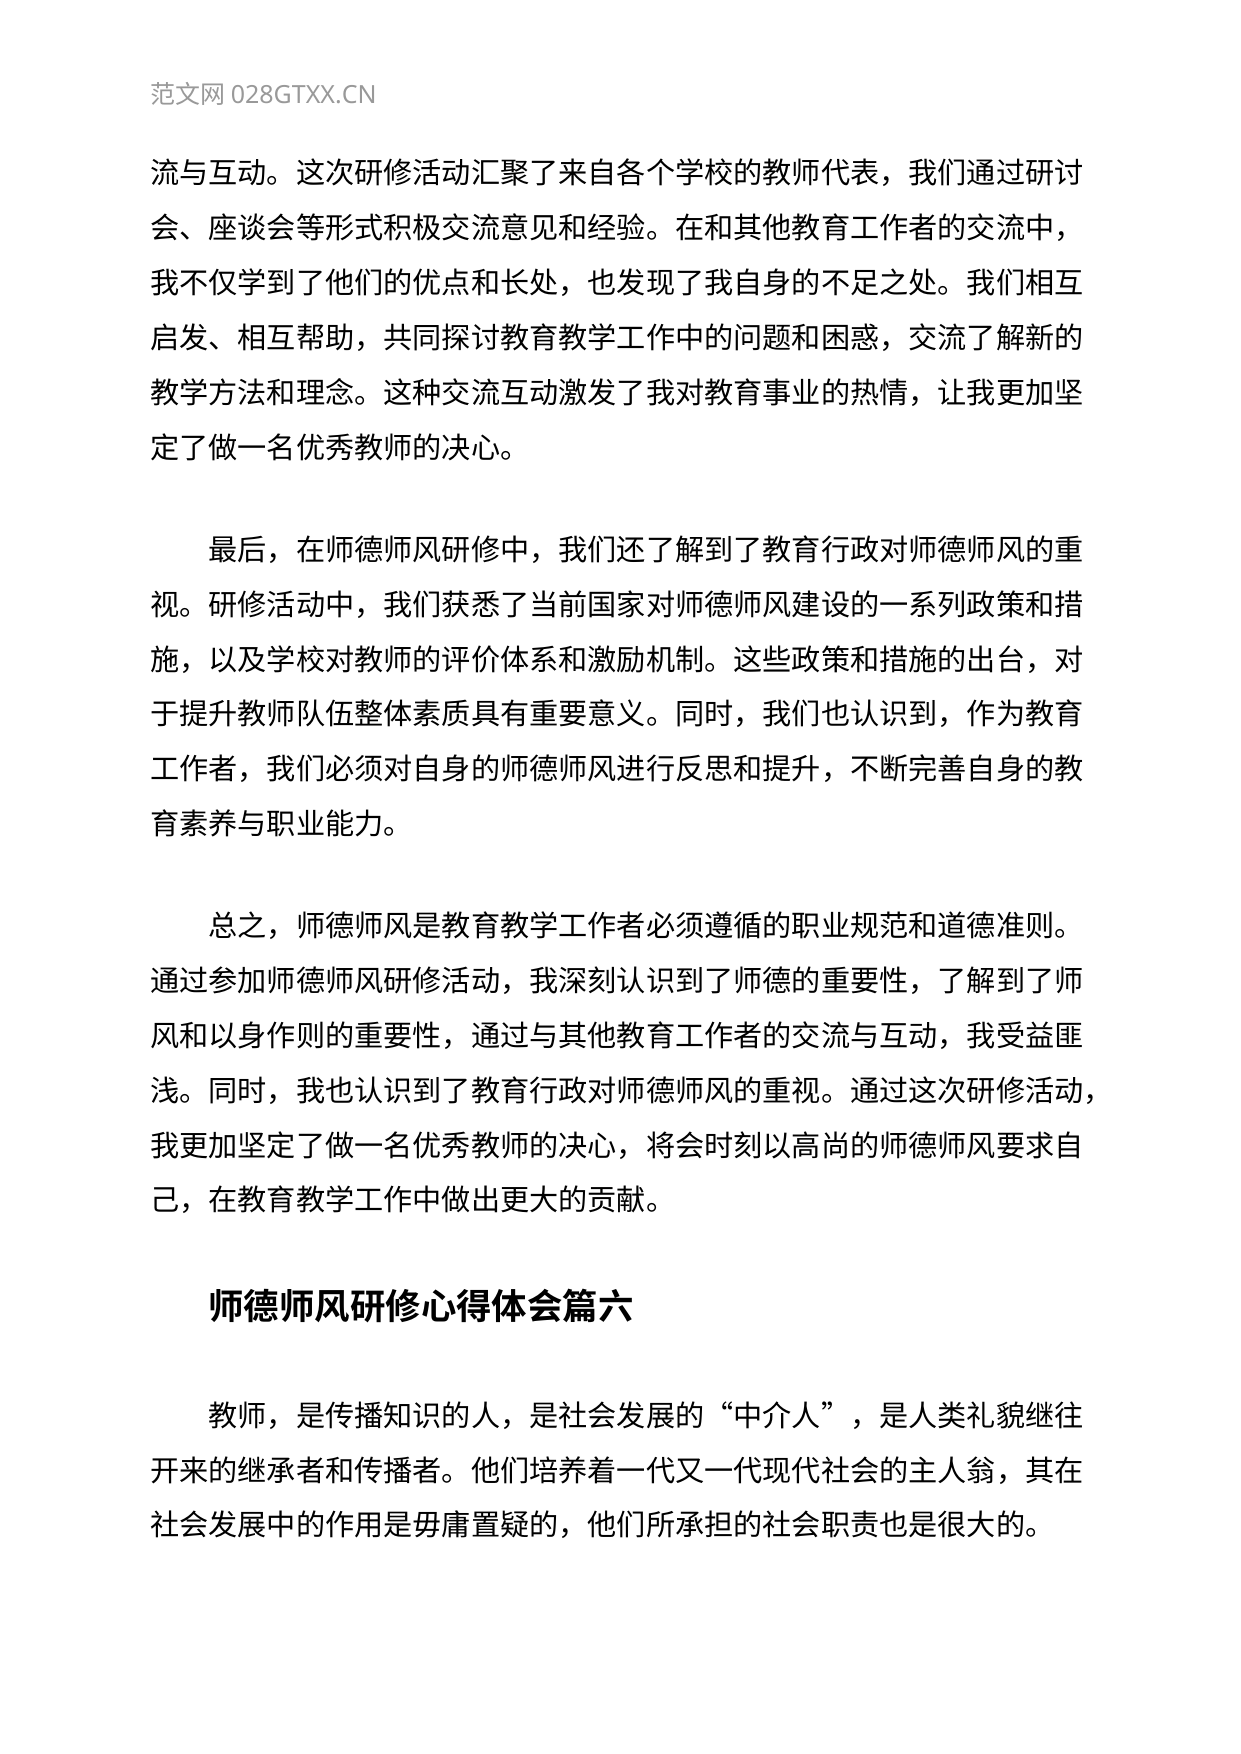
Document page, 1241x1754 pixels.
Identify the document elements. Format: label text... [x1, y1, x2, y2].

text 教师，是传播知识的人，是社会发展的“中介人”，是人类礼貌继往开来的继承者和传播者。他们培养着一代又一代现代社会的主人翁，其在社会发展中的作用是毋庸置疑的，他们所承担的社会职责也是很大的。 [150, 1392, 1090, 1544]
text 总之，师德师风是教育教学工作者必须遵循的职业规范和道德准则。通过参加师德师风研修活动，我深刻认识到了师德的重要性，了解到了师风和以身作则的重要性，通过与其他教育工作者的交流与互动，我受益匪浅。同时，我也认识到了教育行政对师德师风的重视。通过这次研修活动，我更加坚定了做一名优秀教师的决心，将会时刻以高尚的师德师风要求自己，在教育教学工作中做出更大的贡献。 [150, 902, 1090, 1219]
text 师德师风研修心得体会篇六 [150, 1279, 1090, 1330]
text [150, 150, 1090, 467]
text 最后，在师德师风研修中，我们还了解到了教育行政对师德师风的重视。研修活动中，我们获悉了当前国家对师德师风建设的一系列政策和措施，以及学校对教师的评价体系和激励机制。这些政策和措施的出台，对于提升教师队伍整体素质具有重要意义。同时，我们也认识到，作为教育工作者，我们必须对自身的师德师风进行反思和提升，不断完善自身的教育素养与职业能力。 [150, 526, 1090, 843]
